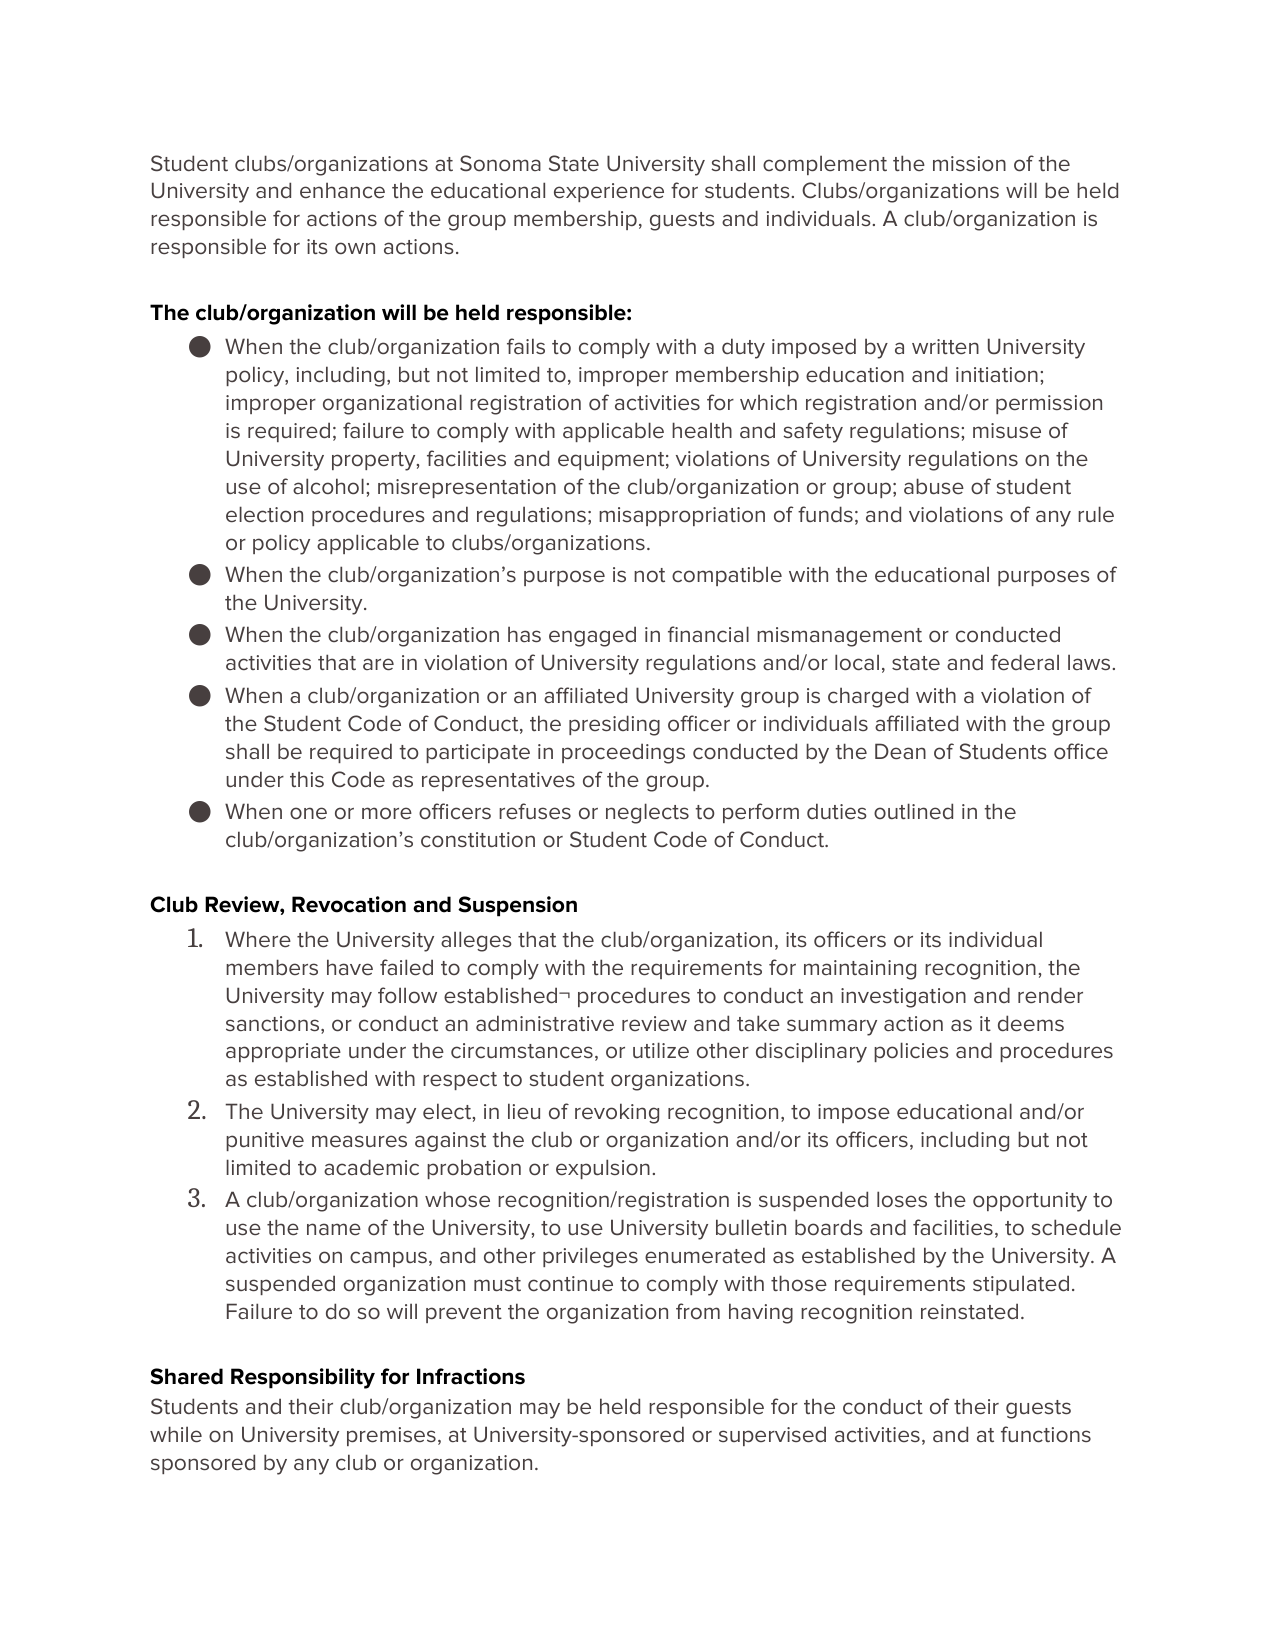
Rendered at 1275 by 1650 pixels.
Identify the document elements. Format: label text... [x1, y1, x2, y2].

text Students and their club/organization may be held responsible for the conduct of their guests while on University premises, at University-sponsored or supervised activities, and at functions sponsored by any club or organization. [150, 1394, 1125, 1477]
list When the club/organization has engaged in financial mismanagement or conducted activities that are in violation of University regulations and/or local, state and federal laws. [187, 617, 1125, 678]
text Shared Responsibility for Infractions [150, 1363, 1125, 1391]
text Student clubs/organizations at Sonoma State University shall complement the mission of the University and enhance the educational experience for students. Clubs/organizations will be held responsible for actions of the group membership, guests and individuals. A club/organization is responsible for its own actions. [150, 150, 1125, 262]
text The club/organization will be held responsible: [150, 299, 1125, 327]
list When the club/organization’s purpose is not compatible with the educational purposes of the University. [187, 557, 1125, 617]
list When a club/organization or an affiliated University group is charged with a violation of the Student Code of Conduct, the presiding officer or individuals affiliated with the group shall be required to participate in proceedings conducted by the Dean of Students office under this Code as representatives of the group. [187, 678, 1125, 794]
text Club Review, Revocation and Suspension [150, 892, 1125, 919]
list A club/organization whose recognition/registration is suspended loses the opportunity to use the name of the University, to use University bulletin boards and facilities, to schedule activities on campus, and other privileges enumerated as established by the University. A suspended organization must continue to comply with those requirements stipulated. Failure to do so will prevent the organization from having recognition reinstated. [187, 1182, 1125, 1326]
list The University may elect, in lieu of revoking recognition, to impose educational and/or punitive measures against the club or organization and/or its officers, including but not limited to academic probation or expulsion. [187, 1094, 1125, 1182]
list When one or more officers refuses or neglects to perform duties outlined in the club/organization’s constitution or Student Code of Conduct. [187, 794, 1125, 854]
list Where the University alleges that the club/organization, its officers or its individual members have failed to comply with the requirements for maintaining recognition, the University may follow established¬ procedures to conduct an investigation and render sanctions, or conduct an administrative review and take summary action as it deems appropriate under the circumstances, or utilize other disciplinary policies and procedures as established with respect to student organizations. [187, 922, 1125, 1094]
list When the club/organization fails to comply with a duty imposed by a written University policy, including, but not limited to, improper membership education and initiation; improper organizational registration of activities for which registration and/or permission is required; failure to comply with applicable health and safety regulations; misuse of University property, facilities and equipment; violations of University regulations on the use of alcohol; misrepresentation of the club/organization or group; abuse of student election procedures and regulations; misappropriation of funds; and violations of any rule or policy applicable to clubs/organizations. [187, 329, 1125, 557]
